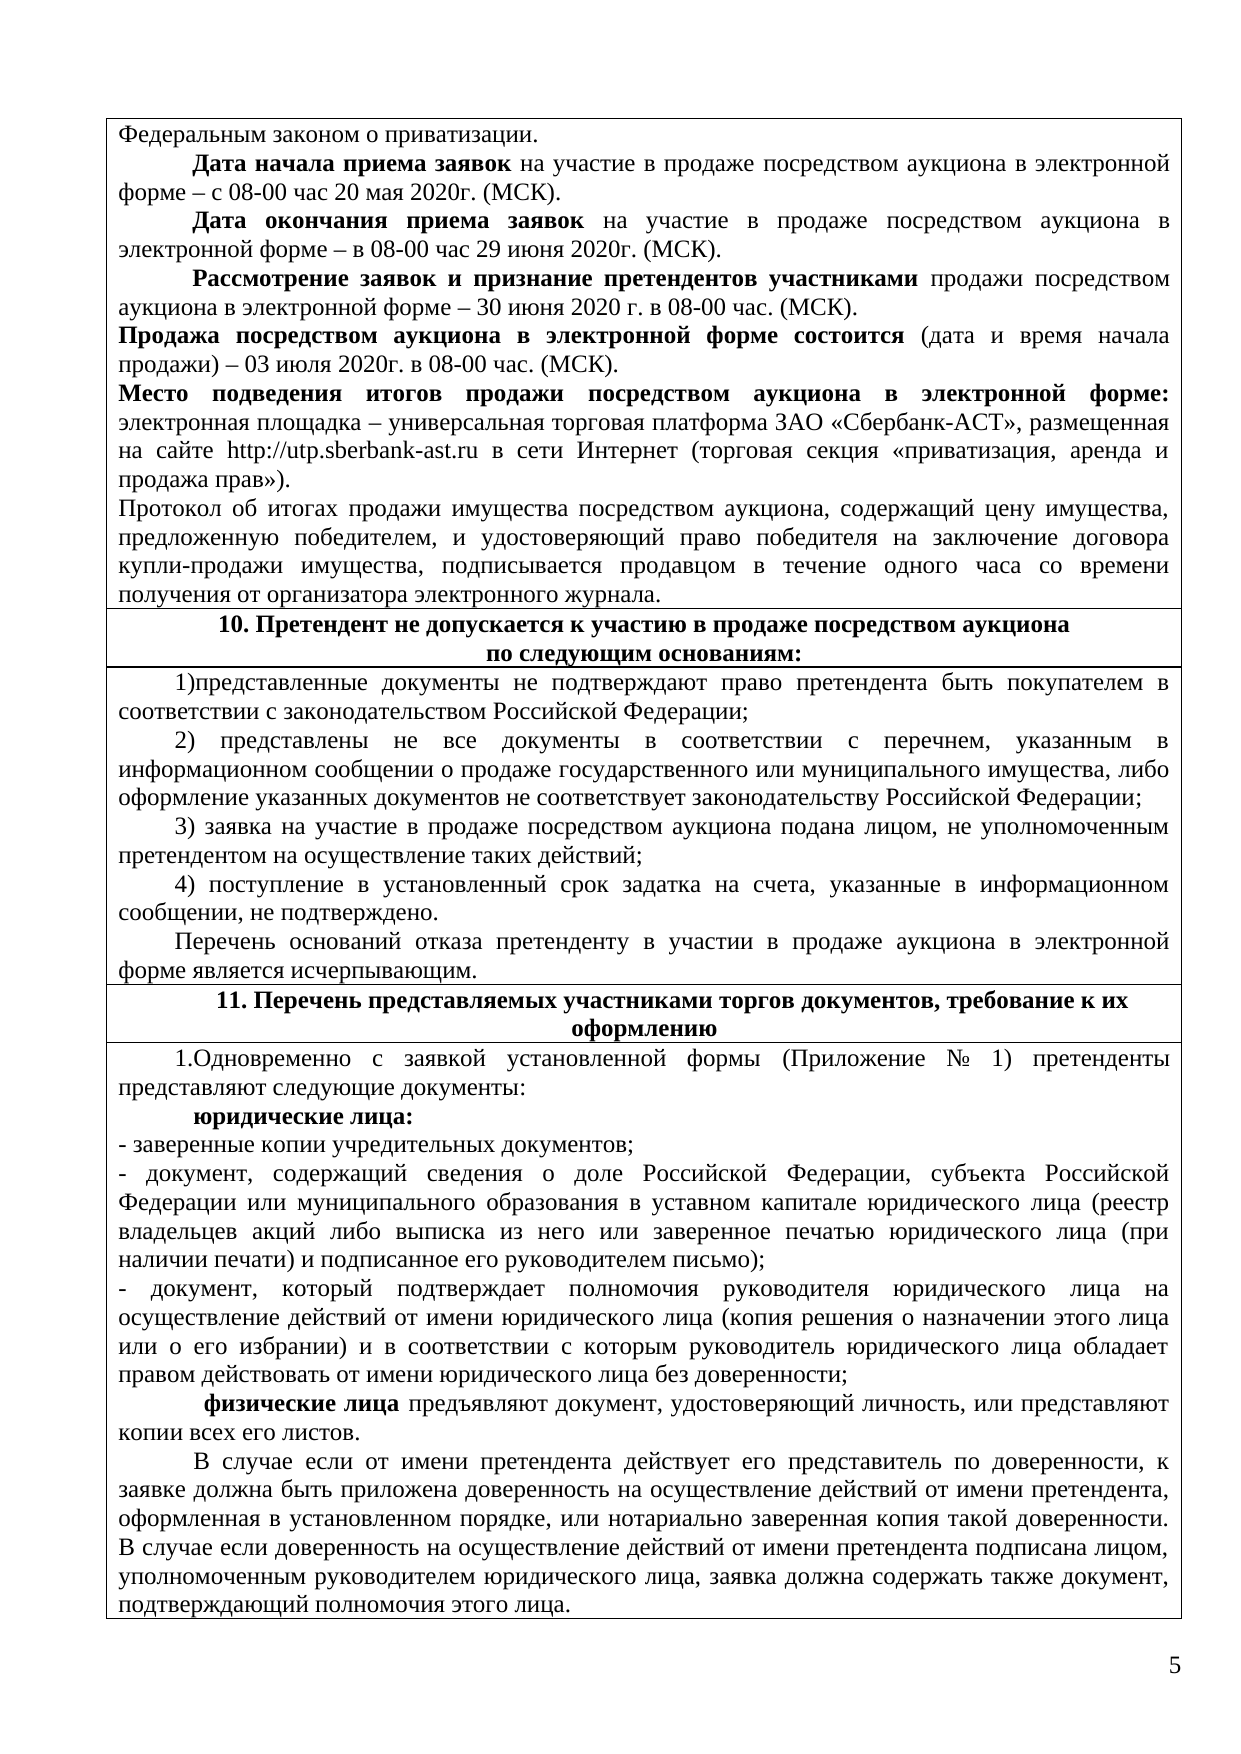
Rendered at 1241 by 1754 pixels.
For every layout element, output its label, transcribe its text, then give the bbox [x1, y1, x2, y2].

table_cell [107, 119, 1181, 608]
table_cell 11. Перечень представляемых участниками торгов документов, требование к их оформлению [107, 985, 1181, 1042]
table_cell 10. Претендент не допускается к участию в продаже посредством аукциона по следующим основаниям: [107, 609, 1181, 666]
table_cell 1)представленные документы не подтверждают право претендента быть покупателем в соответствии с законодательством Российской Федерации; 2) представлены не все документы в соответствии с перечнем, указанным в информационном сообщении о продаже государственного или муниципального имущества, либо оформление указанных документов не соответствует законодательству Российской Федерации; 3) заявка на участие в продаже посредством аукциона подана лицом, не уполномоченным претендентом на осуществление таких действий; 4) поступление в установленный срок задатка на счета, указанные в информационном сообщении, не подтверждено. Перечень оснований отказа претенденту в участии в продаже аукциона в электронной форме является исчерпывающим. [107, 668, 1181, 984]
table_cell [107, 1043, 1181, 1618]
